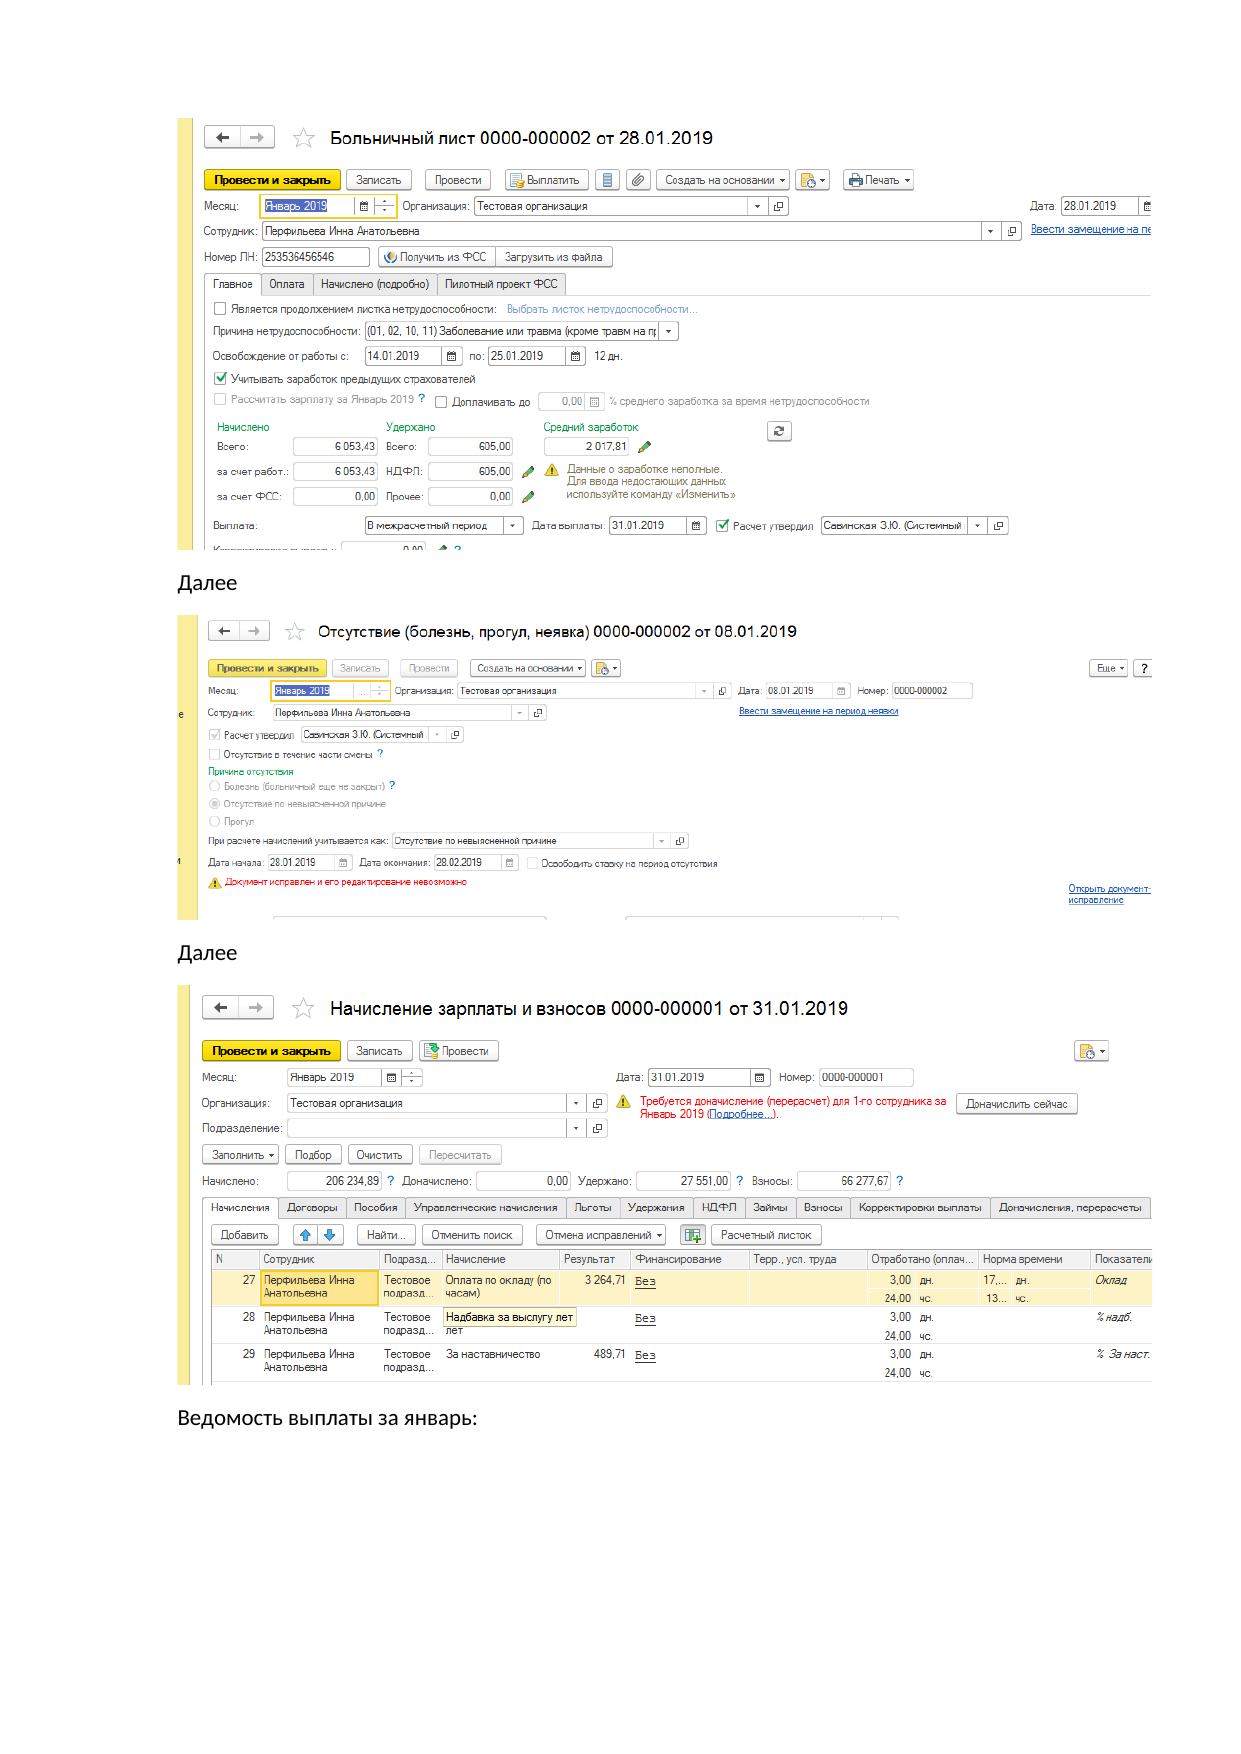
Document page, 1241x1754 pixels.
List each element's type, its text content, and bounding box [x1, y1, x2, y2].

text Ведомость выплаты за январь: [177, 1403, 1152, 1432]
picture [177, 615, 1153, 920]
picture [177, 985, 1153, 1385]
text Далее [177, 568, 1152, 596]
text Далее [177, 938, 1152, 966]
picture [177, 118, 1151, 550]
